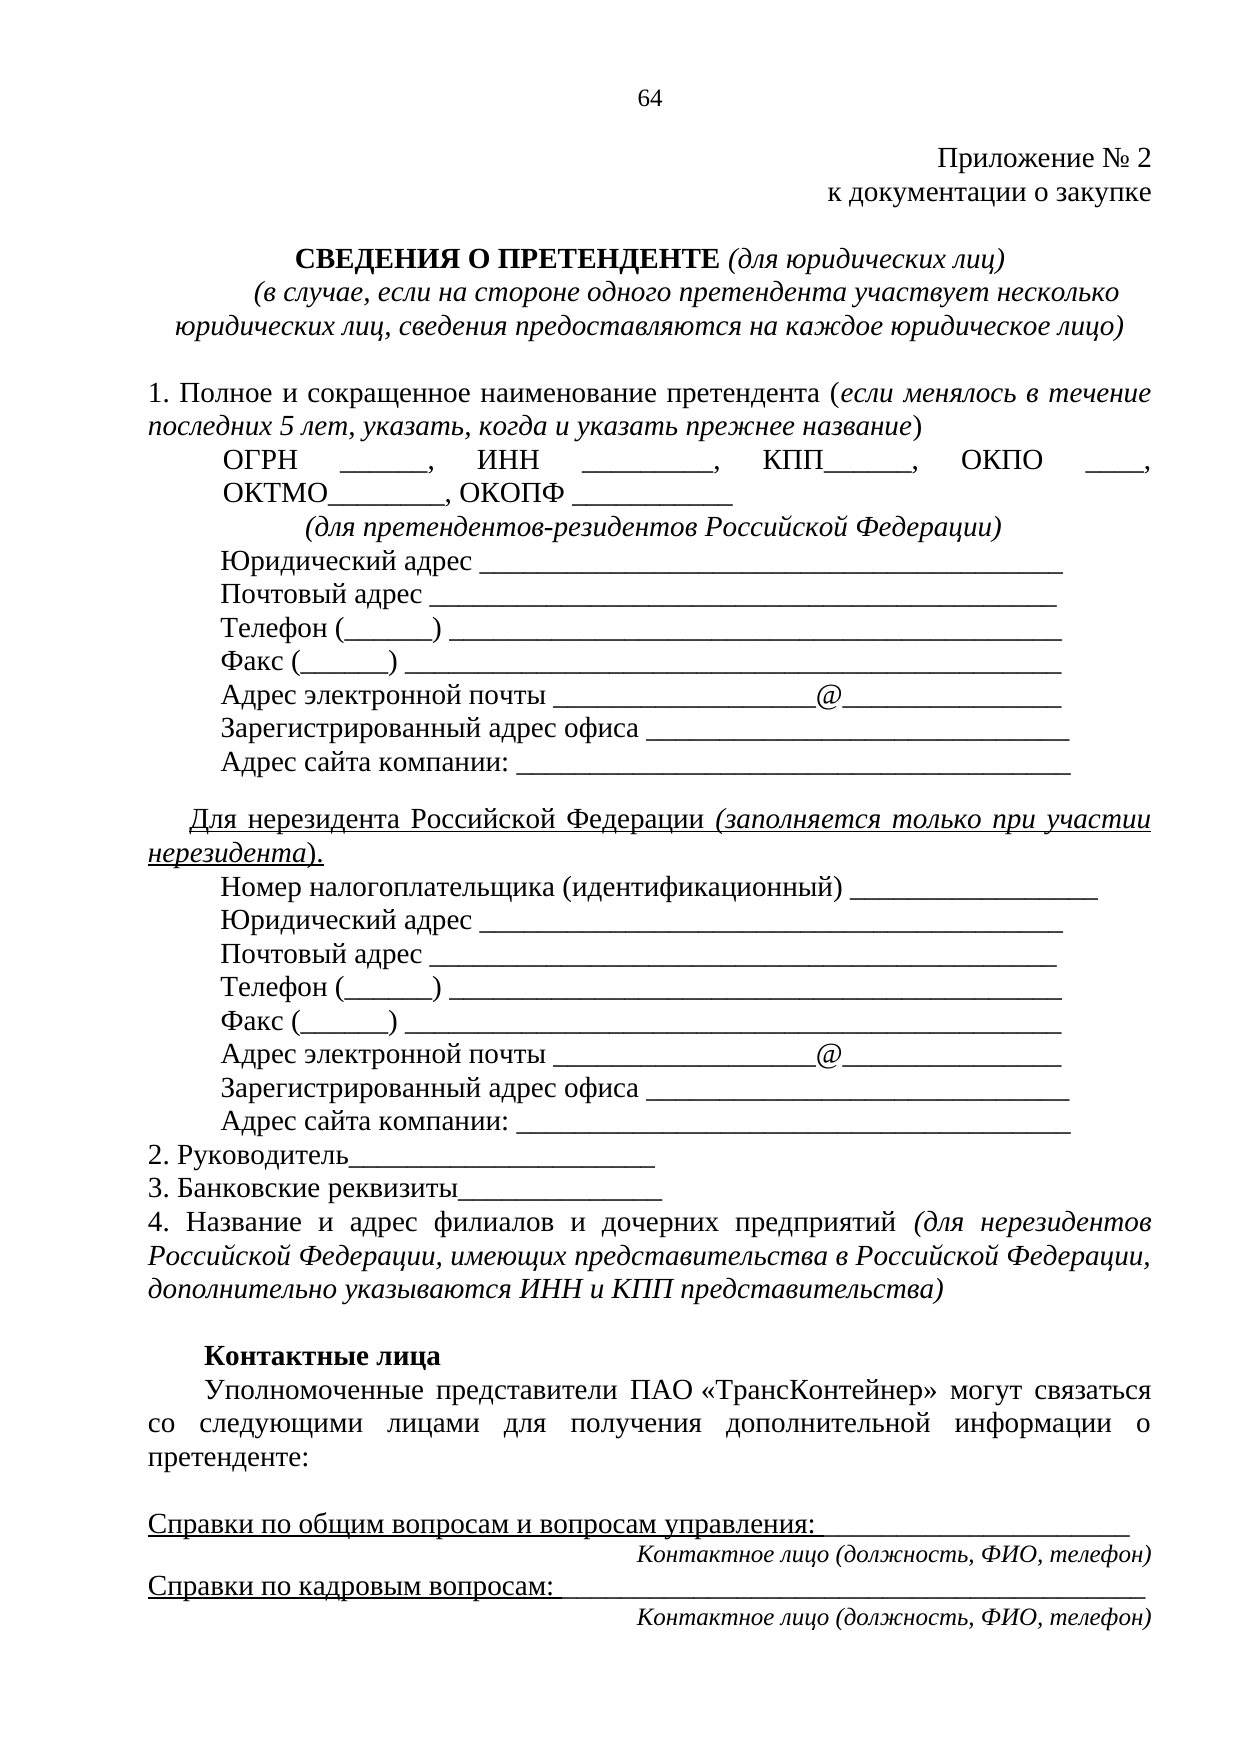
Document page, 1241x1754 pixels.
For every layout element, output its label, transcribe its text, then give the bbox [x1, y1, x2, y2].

text Телефон (______) __________________________________________ [148, 610, 1152, 643]
text Справки по кадровым вопросам: ________________________________________ [148, 1568, 1152, 1602]
text 4. Название и адрес филиалов и дочерних предприятий (для нерезидентов Российской Федерации, имеющих представительства в Российской Федерации, дополнительно указываются ИНН и КПП представительства) [148, 1204, 1152, 1305]
text Почтовый адрес ___________________________________________ [148, 576, 1152, 610]
text 3. Банковские реквизиты______________ [148, 1171, 1152, 1204]
text (в случае, если на стороне одного претендента участвует несколько юридических лиц, сведения предоставляются на каждое юридическое лицо) [148, 274, 1152, 341]
text Адрес электронной почты __________________@_______________ [148, 1036, 1152, 1070]
text Адрес сайта компании: ______________________________________ [148, 1103, 1152, 1137]
text Факс (______) _____________________________________________ [148, 643, 1152, 677]
text Адрес электронной почты __________________@_______________ [148, 677, 1152, 710]
text к документации о закупке [148, 174, 1152, 207]
text Телефон (______) __________________________________________ [148, 969, 1152, 1003]
text СВЕДЕНИЯ О ПРЕТЕНДЕНТЕ (для юридических лиц) [148, 241, 1152, 274]
text Адрес сайта компании: ______________________________________ [148, 744, 1152, 777]
text Юридический адрес ________________________________________ [148, 543, 1152, 576]
text (для претендентов-резидентов Российской Федерации) [148, 509, 1152, 543]
text Зарегистрированный адрес офиса _____________________________ [148, 710, 1152, 744]
text Для нерезидента Российской Федерации (заполняется только при участии нерезидента). [148, 802, 1152, 869]
text ОГРН ______, ИНН _________, КПП______, ОКПО ____, ОКТМО________, ОКОПФ ___________ [223, 442, 1152, 509]
text Юридический адрес ________________________________________ [148, 902, 1152, 936]
text Приложение № 2 [148, 140, 1152, 174]
text Зарегистрированный адрес офиса _____________________________ [148, 1070, 1152, 1103]
text 2. Руководитель_____________________ [148, 1137, 1152, 1171]
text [148, 1539, 1152, 1568]
text Контактные лица [148, 1338, 1152, 1372]
text Почтовый адрес ___________________________________________ [148, 936, 1152, 969]
text 1. Полное и сокращенное наименование претендента (если менялось в течение последних 5 лет, указать, когда и указать прежнее название) [148, 375, 1152, 442]
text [148, 1602, 1152, 1631]
text Номер налогоплательщика (идентификационный) _________________ [148, 869, 1152, 902]
text Уполномоченные представители ПАО «ТрансКонтейнер» могут связаться со следующими лицами для получения дополнительной информации о претенденте: [148, 1372, 1152, 1472]
text Факс (______) _____________________________________________ [148, 1003, 1152, 1036]
text Справки по общим вопросам и вопросам управления: _____________________ [148, 1506, 1152, 1539]
